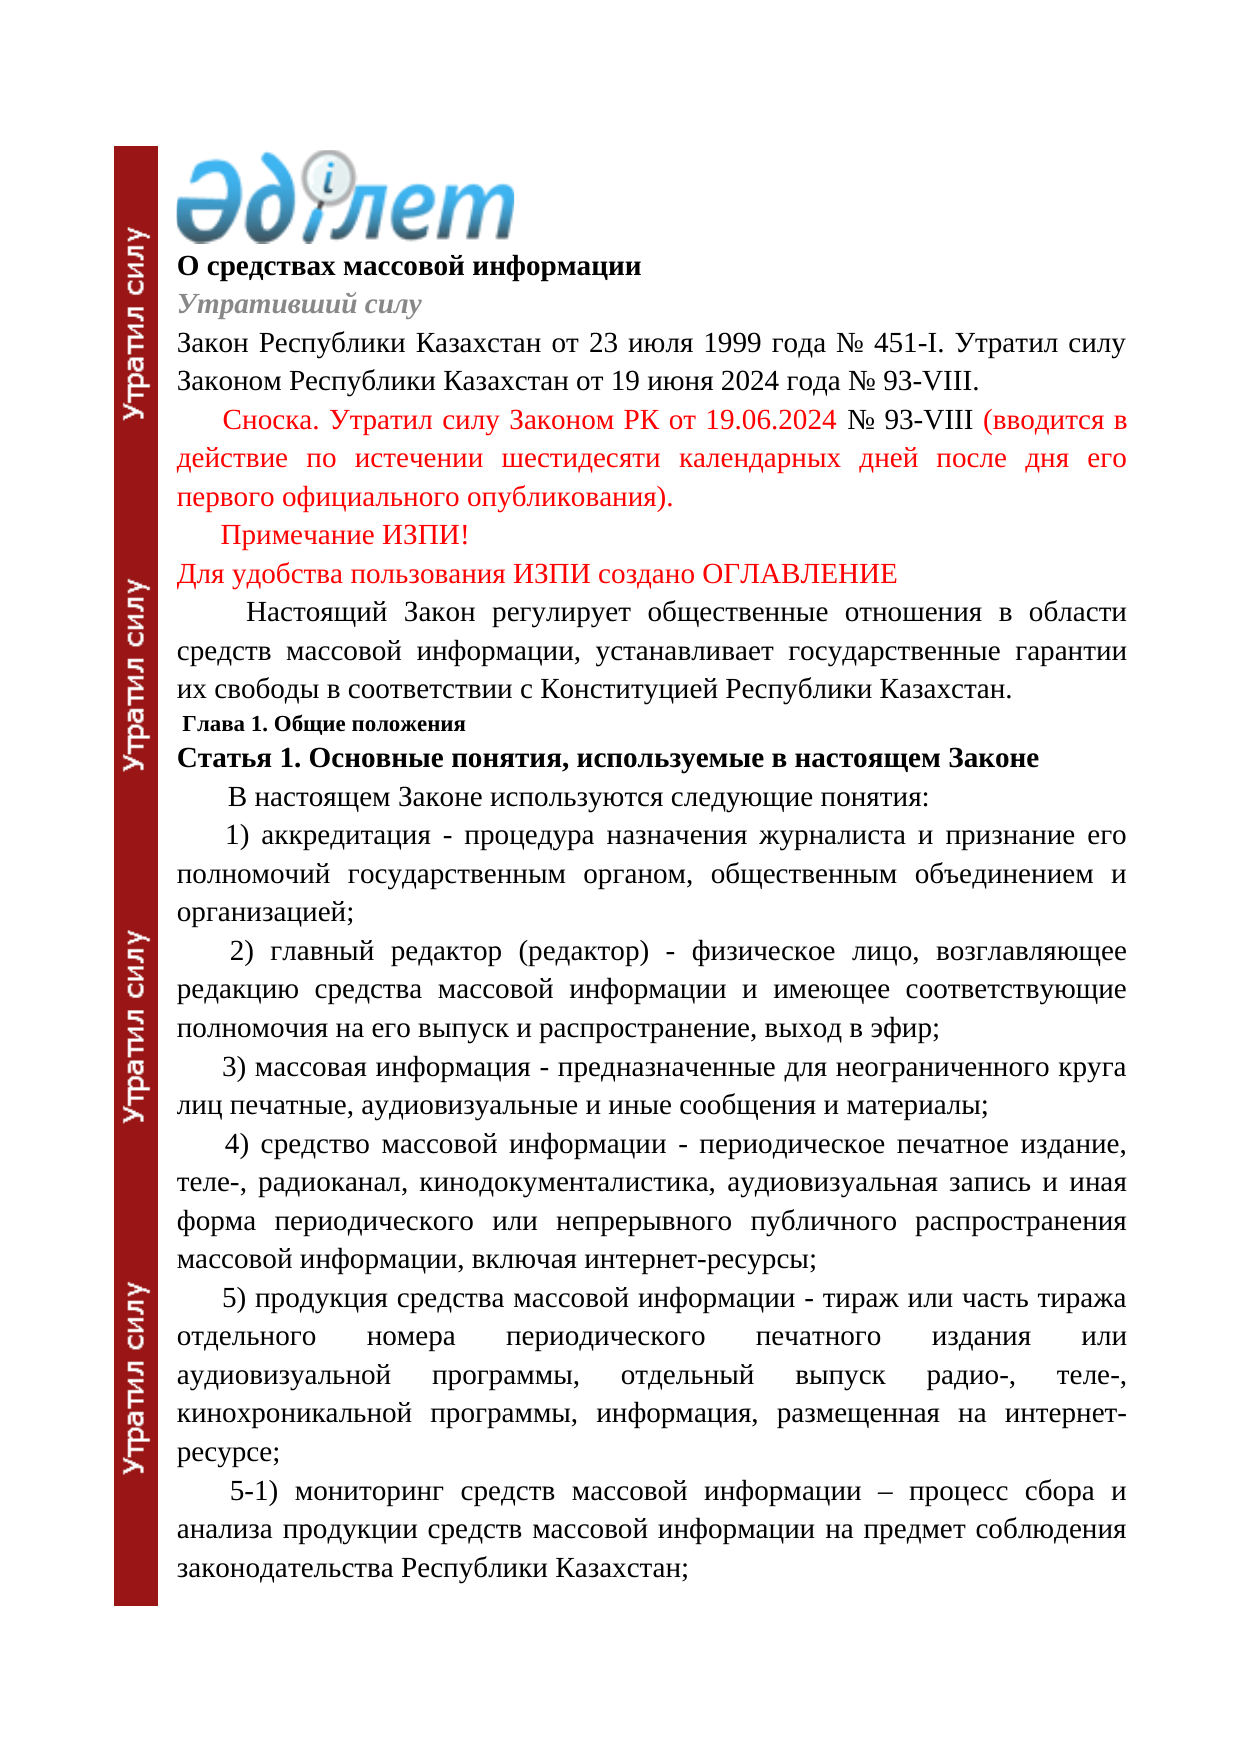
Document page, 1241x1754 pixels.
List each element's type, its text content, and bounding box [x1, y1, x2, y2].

text Статья 1. Основные понятия, используемые в настоящем Законе [112, 740, 1128, 774]
text 2) главный редактор (редактор) - физическое лицо, возглавляющее редакцию средства массовой информации и имеющее соответствующие полномочия на его выпуск и распространение, выход в эфир; [112, 933, 1128, 1044]
text 5-1) мониторинг средств массовой информации – процесс сбора и анализа продукции средств массовой информации на предмет соблюдения законодательства Республики Казахстан; [112, 1473, 1128, 1583]
picture [114, 928, 158, 933]
text 5) продукция средства массовой информации - тираж или часть тиража отдельного номера периодического печатного издания или аудиовизуальной программы, отдельный выпуск радио-, теле-, кинохроникальной программы, информация, размещенная на интернет-ресурсе; [112, 1280, 1128, 1468]
text 3) массовая информация - предназначенные для неограниченного круга лиц печатные, аудиовизуальные и иные сообщения и материалы; [112, 1049, 1128, 1121]
picture [114, 281, 158, 286]
text Утративший силу [112, 286, 1128, 320]
picture [114, 397, 158, 402]
text Примечание ИЗПИ! [112, 517, 1128, 551]
text 4) средство массовой информации - периодическое печатное издание, теле-, радиоканал, кинодокументалистика, аудиовизуальная запись и иная форма периодического или непрерывного публичного распространения массовой информации, включая интернет-ресурсы; [112, 1126, 1128, 1275]
picture [114, 1583, 158, 1606]
text О средствах массовой информации [112, 248, 1128, 281]
text Сноска. Утратил силу Законом РК от 19.06.2024 № 93-VIII (вводится в действие по истечении шестидесяти календарных дней после дня его первого официального опубликования). [112, 402, 1128, 512]
picture [114, 1275, 158, 1280]
picture [114, 705, 158, 710]
picture [114, 146, 158, 248]
text В настоящем Законе используются следующие понятия: [112, 779, 1128, 812]
text Глава 1. Общие положения [112, 710, 1128, 736]
picture [114, 551, 158, 556]
picture [114, 812, 158, 817]
picture [114, 589, 158, 594]
picture [114, 512, 158, 517]
picture [114, 1044, 158, 1049]
text Настоящий Закон регулирует общественные отношения в области средств массовой информации, устанавливает государственные гарантии их свободы в соответствии с Конституцией Республики Казахстан. [112, 594, 1128, 705]
picture [114, 774, 158, 779]
picture [114, 1468, 158, 1473]
picture [176, 150, 515, 244]
text Закон Республики Казахстан от 23 июля 1999 года № 451-I. Утратил силу Законом Республики Казахстан от 19 июня 2024 года № 93-VIII. [112, 325, 1128, 397]
text 1) аккредитация - процедура назначения журналиста и признание его полномочий государственным органом, общественным объединением и организацией; [112, 817, 1128, 928]
picture [114, 736, 158, 740]
picture [114, 320, 158, 325]
text Для удобства пользования ИЗПИ создано ОГЛАВЛЕНИЕ [112, 556, 1128, 589]
picture [114, 1121, 158, 1126]
